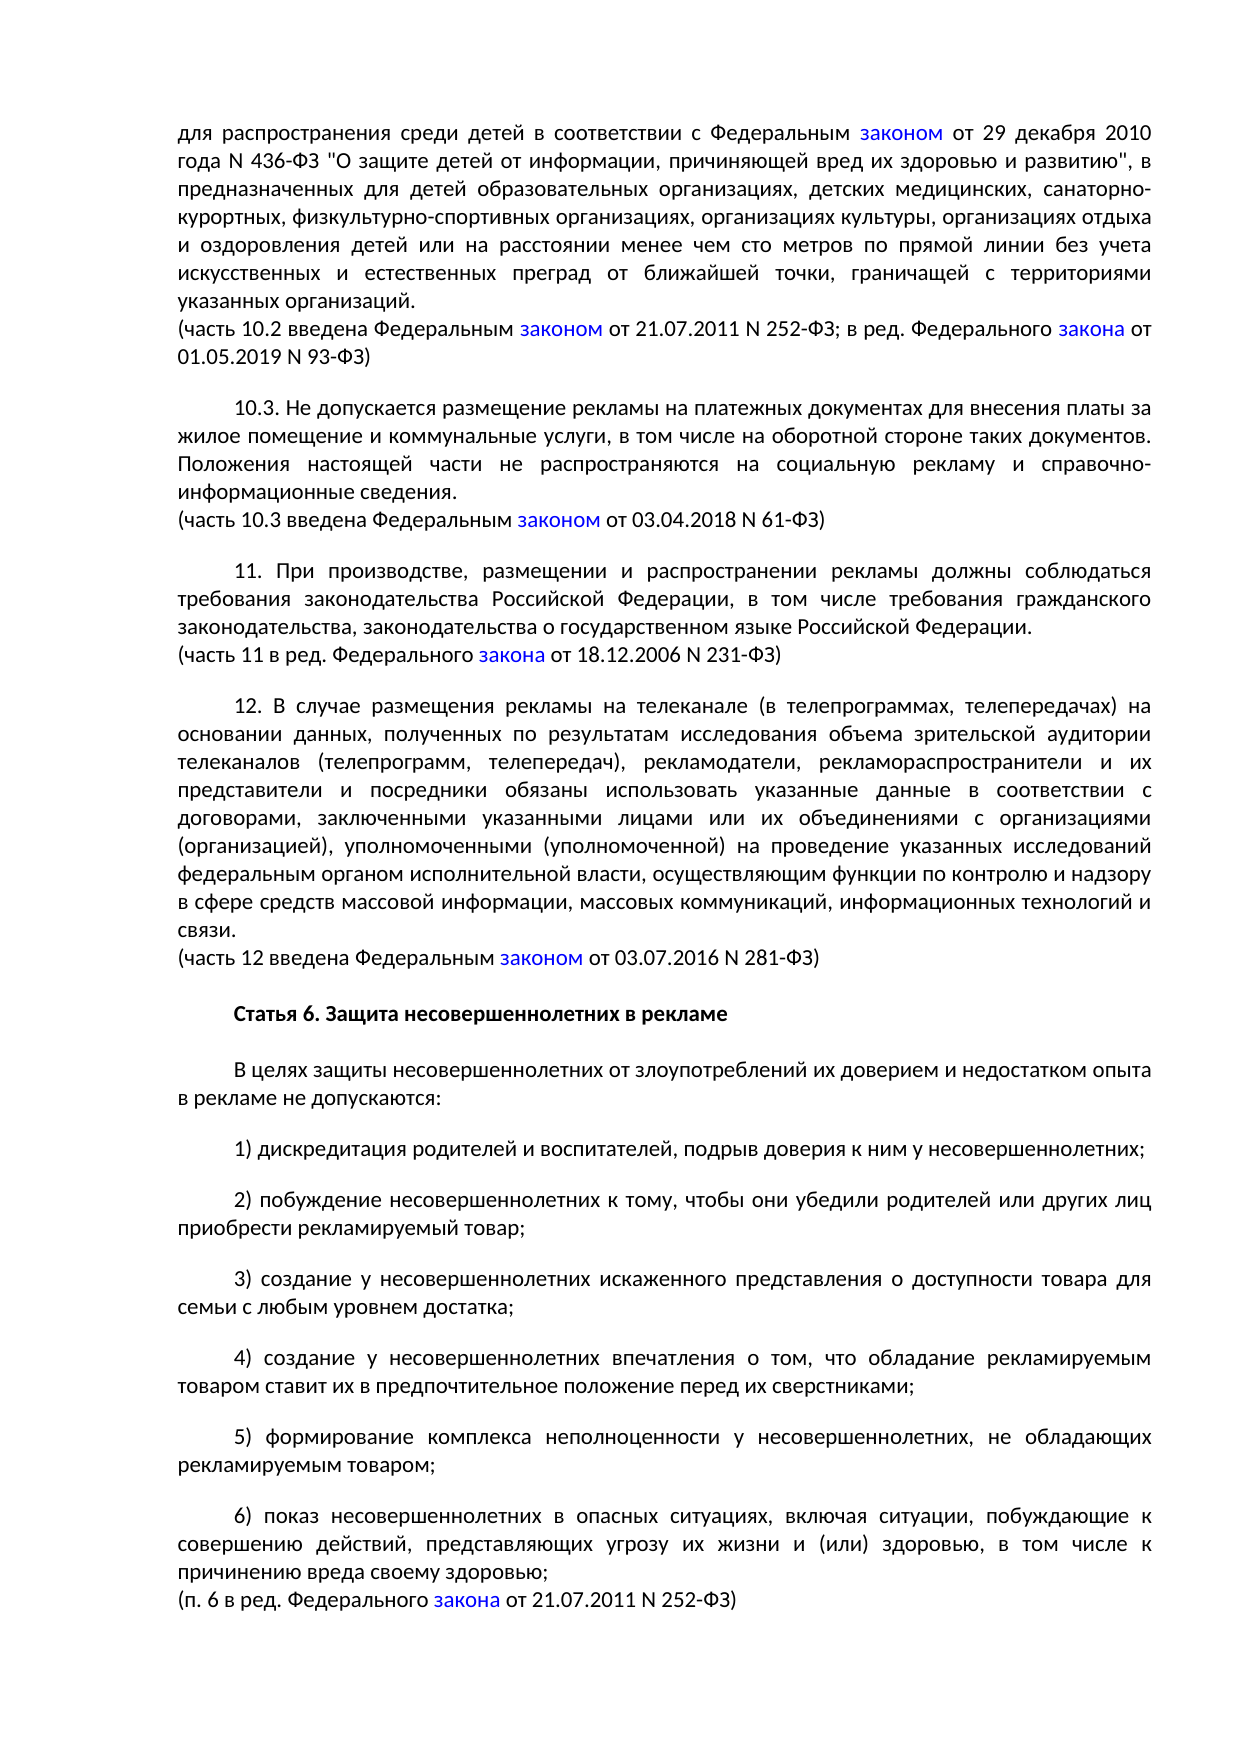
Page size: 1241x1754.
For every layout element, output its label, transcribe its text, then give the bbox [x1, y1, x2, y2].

text 12. В случае размещения рекламы на телеканале (в телепрограммах, телепередачах) на основании данных, полученных по результатам исследования объема зрительской аудитории телеканалов (телепрограмм, телепередач), рекламодатели, рекламораспространители и их представители и посредники обязаны использовать указанные данные в соответствии с договорами, заключенными указанными лицами или их объединениями с организациями (организацией), уполномоченными (уполномоченной) на проведение указанных исследований федеральным органом исполнительной власти, осуществляющим функции по контролю и надзору в сфере средств массовой информации, массовых коммуникаций, информационных технологий и связи. [177, 691, 1152, 943]
text В целях защиты несовершеннолетних от злоупотреблений их доверием и недостатком опыта в рекламе не допускаются: [177, 1056, 1152, 1112]
text (часть 12 введена Федеральным законом от 03.07.2016 N 281-ФЗ) [177, 943, 1152, 971]
text 10.3. Не допускается размещение рекламы на платежных документах для внесения платы за жилое помещение и коммунальные услуги, в том числе на оборотной стороне таких документов. Положения настоящей части не распространяются на социальную рекламу и справочно-информационные сведения. [177, 393, 1152, 505]
text 11. При производстве, размещении и распространении рекламы должны соблюдаться требования законодательства Российской Федерации, в том числе требования гражданского законодательства, законодательства о государственном языке Российской Федерации. [177, 556, 1152, 640]
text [177, 118, 1152, 314]
text 1) дискредитация родителей и воспитателей, подрыв доверия к ним у несовершеннолетних; [177, 1134, 1152, 1162]
text 6) показ несовершеннолетних в опасных ситуациях, включая ситуации, побуждающие к совершению действий, представляющих угрозу их жизни и (или) здоровью, в том числе к причинению вреда своему здоровью; [177, 1501, 1152, 1585]
text (часть 10.3 введена Федеральным законом от 03.04.2018 N 61-ФЗ) [177, 505, 1152, 533]
text 3) создание у несовершеннолетних искаженного представления о доступности товара для семьи с любым уровнем достатка; [177, 1264, 1152, 1320]
text 5) формирование комплекса неполноценности у несовершеннолетних, не обладающих рекламируемым товаром; [177, 1422, 1152, 1478]
title Статья 6. Защита несовершеннолетних в рекламе [177, 999, 1152, 1027]
text (п. 6 в ред. Федерального закона от 21.07.2011 N 252-ФЗ) [177, 1585, 1152, 1613]
text 2) побуждение несовершеннолетних к тому, чтобы они убедили родителей или других лиц приобрести рекламируемый товар; [177, 1185, 1152, 1241]
text (часть 11 в ред. Федерального закона от 18.12.2006 N 231-ФЗ) [177, 640, 1152, 668]
text 4) создание у несовершеннолетних впечатления о том, что обладание рекламируемым товаром ставит их в предпочтительное положение перед их сверстниками; [177, 1343, 1152, 1399]
text (часть 10.2 введена Федеральным законом от 21.07.2011 N 252-ФЗ; в ред. Федерального закона от 01.05.2019 N 93-ФЗ) [177, 314, 1152, 370]
